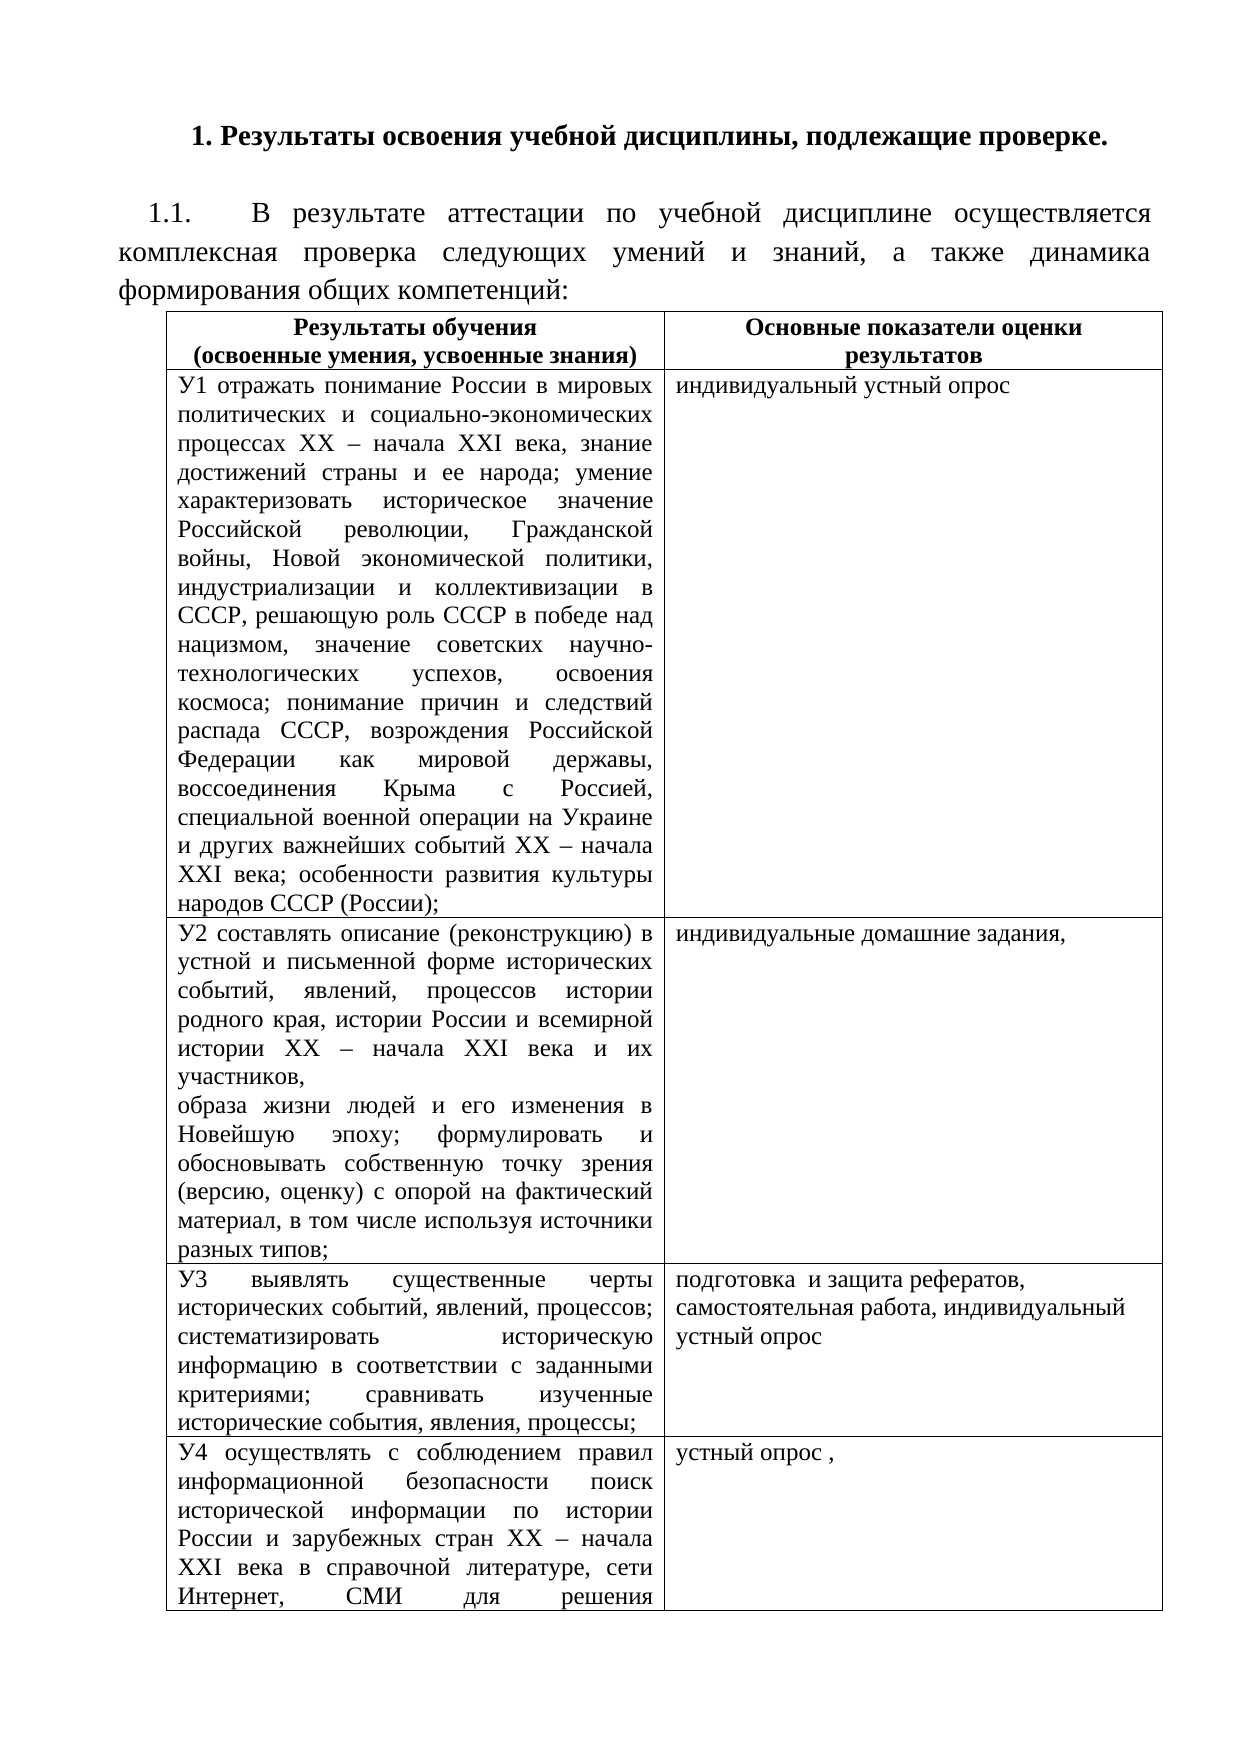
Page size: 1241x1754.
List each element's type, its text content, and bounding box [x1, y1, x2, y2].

table_cell индивидуальный устный опрос [665, 370, 1162, 917]
table_cell У1 отражать понимание России в мировых политических и социально-экономических процессах XX – начала XXI века, знание достижений страны и ее народа; умение характеризовать историческое значение Российской революции, Гражданской войны, Новой экономической политики, индустриализации и коллективизации в СССР, решающую роль СССР в победе над нацизмом, значение советских научно-технологических успехов, освоения космоса; понимание причин и следствий распада СССР, возрождения Российской Федерации как мировой державы, воссоединения Крыма с Россией, специальной военной операции на Украине и других важнейших событий XX – начала XXI века; особенности развития культуры народов СССР (России); [167, 370, 664, 917]
table_cell устный опрос , [665, 1437, 1162, 1610]
table_cell подготовка и защита рефератов, самостоятельная работа, индивидуальный устный опрос [665, 1264, 1162, 1436]
table_cell индивидуальные домашние задания, [665, 918, 1162, 1263]
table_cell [167, 1437, 664, 1610]
table_cell У2 составлять описание (реконструкцию) в устной и письменной форме исторических событий, явлений, процессов истории родного края, истории России и всемирной истории XX – начала XXI века и их участников, образа жизни людей и его изменения в Новейшую эпоху; формулировать и обосновывать собственную точку зрения (версию, оценку) с опорой на фактический материал, в том числе используя источники разных типов; [167, 918, 664, 1263]
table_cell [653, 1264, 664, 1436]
list В результате аттестации по учебной дисциплине осуществляется комплексная проверка следующих умений и знаний, а также динамика формирования общих компетенций: [118, 195, 1152, 306]
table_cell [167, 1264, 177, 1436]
table_header Результаты обучения (освоенные умения, усвоенные знания) [167, 312, 664, 369]
table_header Основные показатели оценки результатов [665, 312, 1162, 369]
list Результаты освоения учебной дисциплины, подлежащие проверке. [148, 118, 1152, 152]
